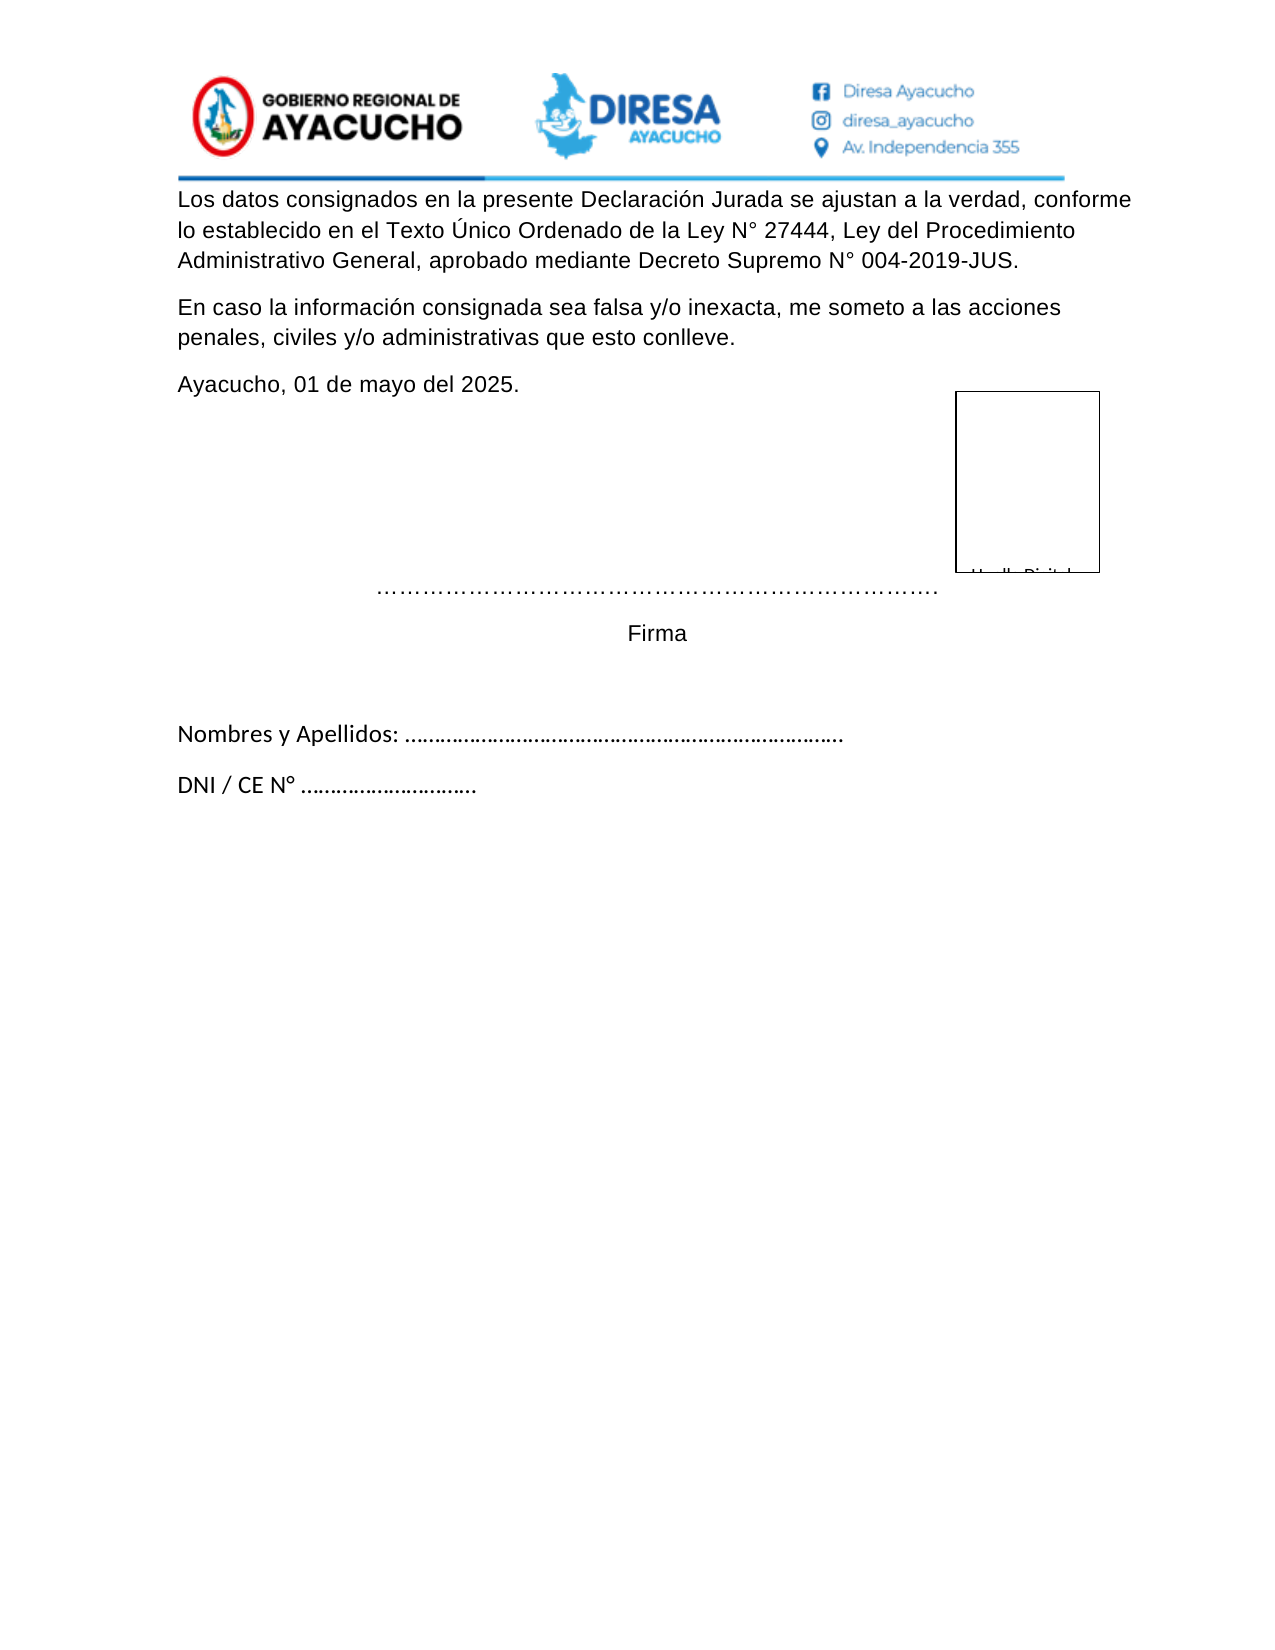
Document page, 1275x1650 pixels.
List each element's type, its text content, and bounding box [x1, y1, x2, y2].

text ………………………………………………………………. [177, 573, 1137, 599]
text Ayacucho, 01 de mayo del 2025. [177, 371, 1137, 397]
text En caso la información consignada sea falsa y/o inexacta, me someto a las acciones penales, civiles y/o administrativas que esto conlleve. [177, 294, 1137, 350]
text DNI / CE N° ………………………… [177, 770, 1137, 800]
text Nombres y Apellidos: ………………………………………………………………… [177, 718, 1137, 748]
text Los datos consignados en la presente Declaración Jurada se ajustan a la verdad, conforme lo establecido en el Texto Único Ordenado de la Ley N° 27444, Ley del Procedimiento Administrativo General, aprobado mediante Decreto Supremo N° 004-2019-JUS. [177, 186, 1137, 273]
picture [177, 73, 1065, 187]
text Firma [177, 619, 1137, 646]
